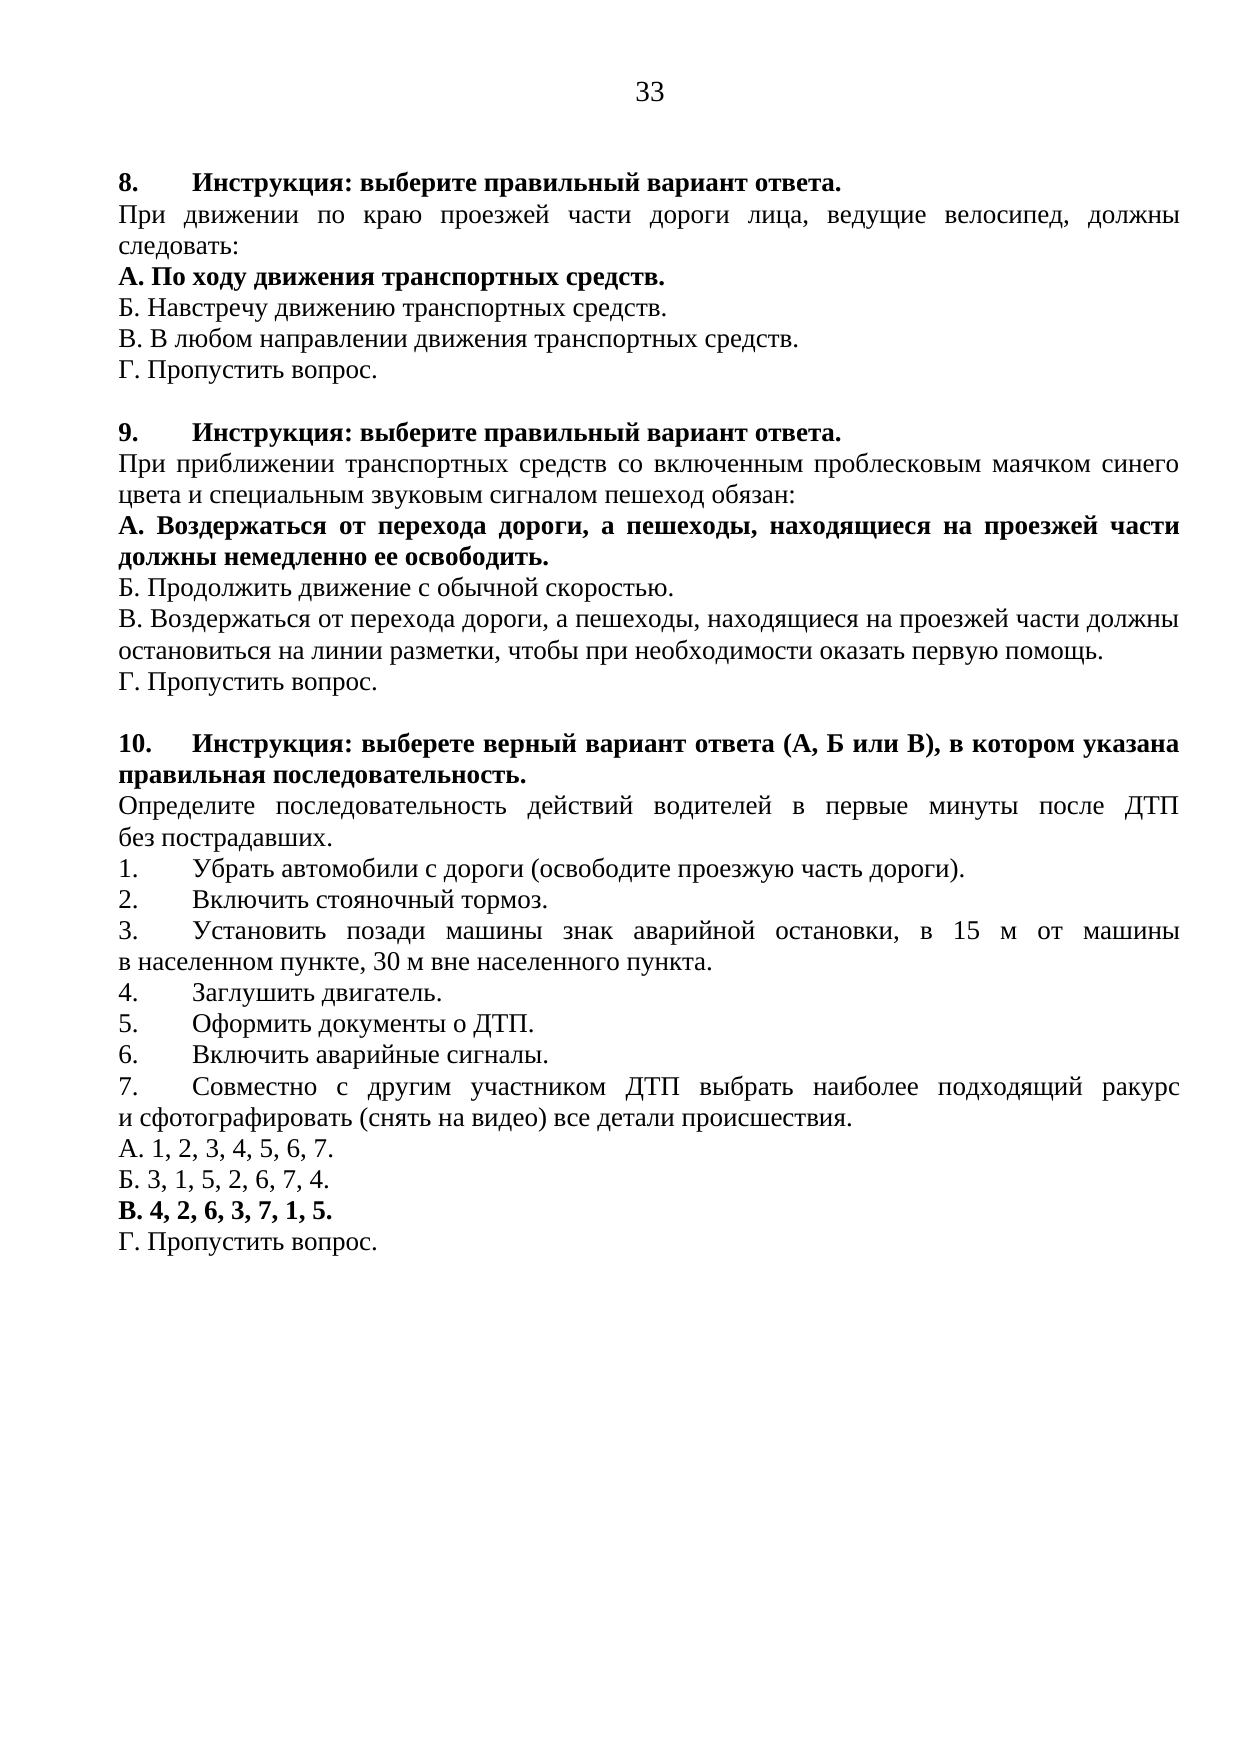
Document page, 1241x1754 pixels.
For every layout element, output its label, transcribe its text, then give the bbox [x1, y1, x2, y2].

text В. 4, 2, 6, 3, 7, 1, 5. [118, 1194, 1181, 1226]
list Убрать автомобили с дороги (освободите проезжую часть дороги). [118, 852, 1181, 883]
text Определите последовательность действий водителей в первые минуты после ДТП без пострадавших. [118, 789, 1181, 852]
list Заглушить двигатель. [118, 976, 1181, 1007]
text Г. Пропустить вопрос. [118, 353, 1181, 384]
text А. По ходу движения транспортных средств. [118, 260, 1181, 291]
text Г. Пропустить вопрос. [118, 665, 1181, 696]
text В. В любом направлении движения транспортных средств. [118, 322, 1181, 353]
list Установить позади машины знак аварийной остановки, в 15 м от машины в населенном пункте, 30 м вне населенного пункта. [118, 914, 1181, 976]
text Б. Навстречу движению транспортных средств. [118, 291, 1181, 322]
text При движении по краю проезжей части дороги лица, ведущие велосипед, должны следовать: [118, 198, 1181, 260]
list Оформить документы о ДТП. [118, 1007, 1181, 1039]
list Совместно с другим участником ДТП выбрать наиболее подходящий ракурс и сфотографировать (снять на видео) все детали происшествия. [118, 1070, 1181, 1132]
text Б. Продолжить движение с обычной скоростью. [118, 571, 1181, 603]
list Включить аварийные сигналы. [118, 1039, 1181, 1070]
text В. Воздержаться от перехода дороги, а пешеходы, находящиеся на проезжей части должны остановиться на линии разметки, чтобы при необходимости оказать первую помощь. [118, 603, 1181, 665]
list Инструкция: выберете верный вариант ответа (А, Б или В), в котором указана правильная последовательность. [118, 727, 1181, 789]
text Г. Пропустить вопрос. [118, 1226, 1181, 1257]
list Инструкция: выберите правильный вариант ответа. [118, 167, 1181, 198]
text При приближении транспортных средств со включенным проблесковым маячком синего цвета и специальным звуковым сигналом пешеход обязан: [118, 447, 1181, 509]
text Б. 3, 1, 5, 2, 6, 7, 4. [118, 1163, 1181, 1194]
list Инструкция: выберите правильный вариант ответа. [118, 416, 1181, 447]
list Включить стояночный тормоз. [118, 883, 1181, 914]
text А. 1, 2, 3, 4, 5, 6, 7. [118, 1132, 1181, 1163]
text А. Воздержаться от перехода дороги, а пешеходы, находящиеся на проезжей части должны немедленно ее освободить. [118, 509, 1181, 571]
